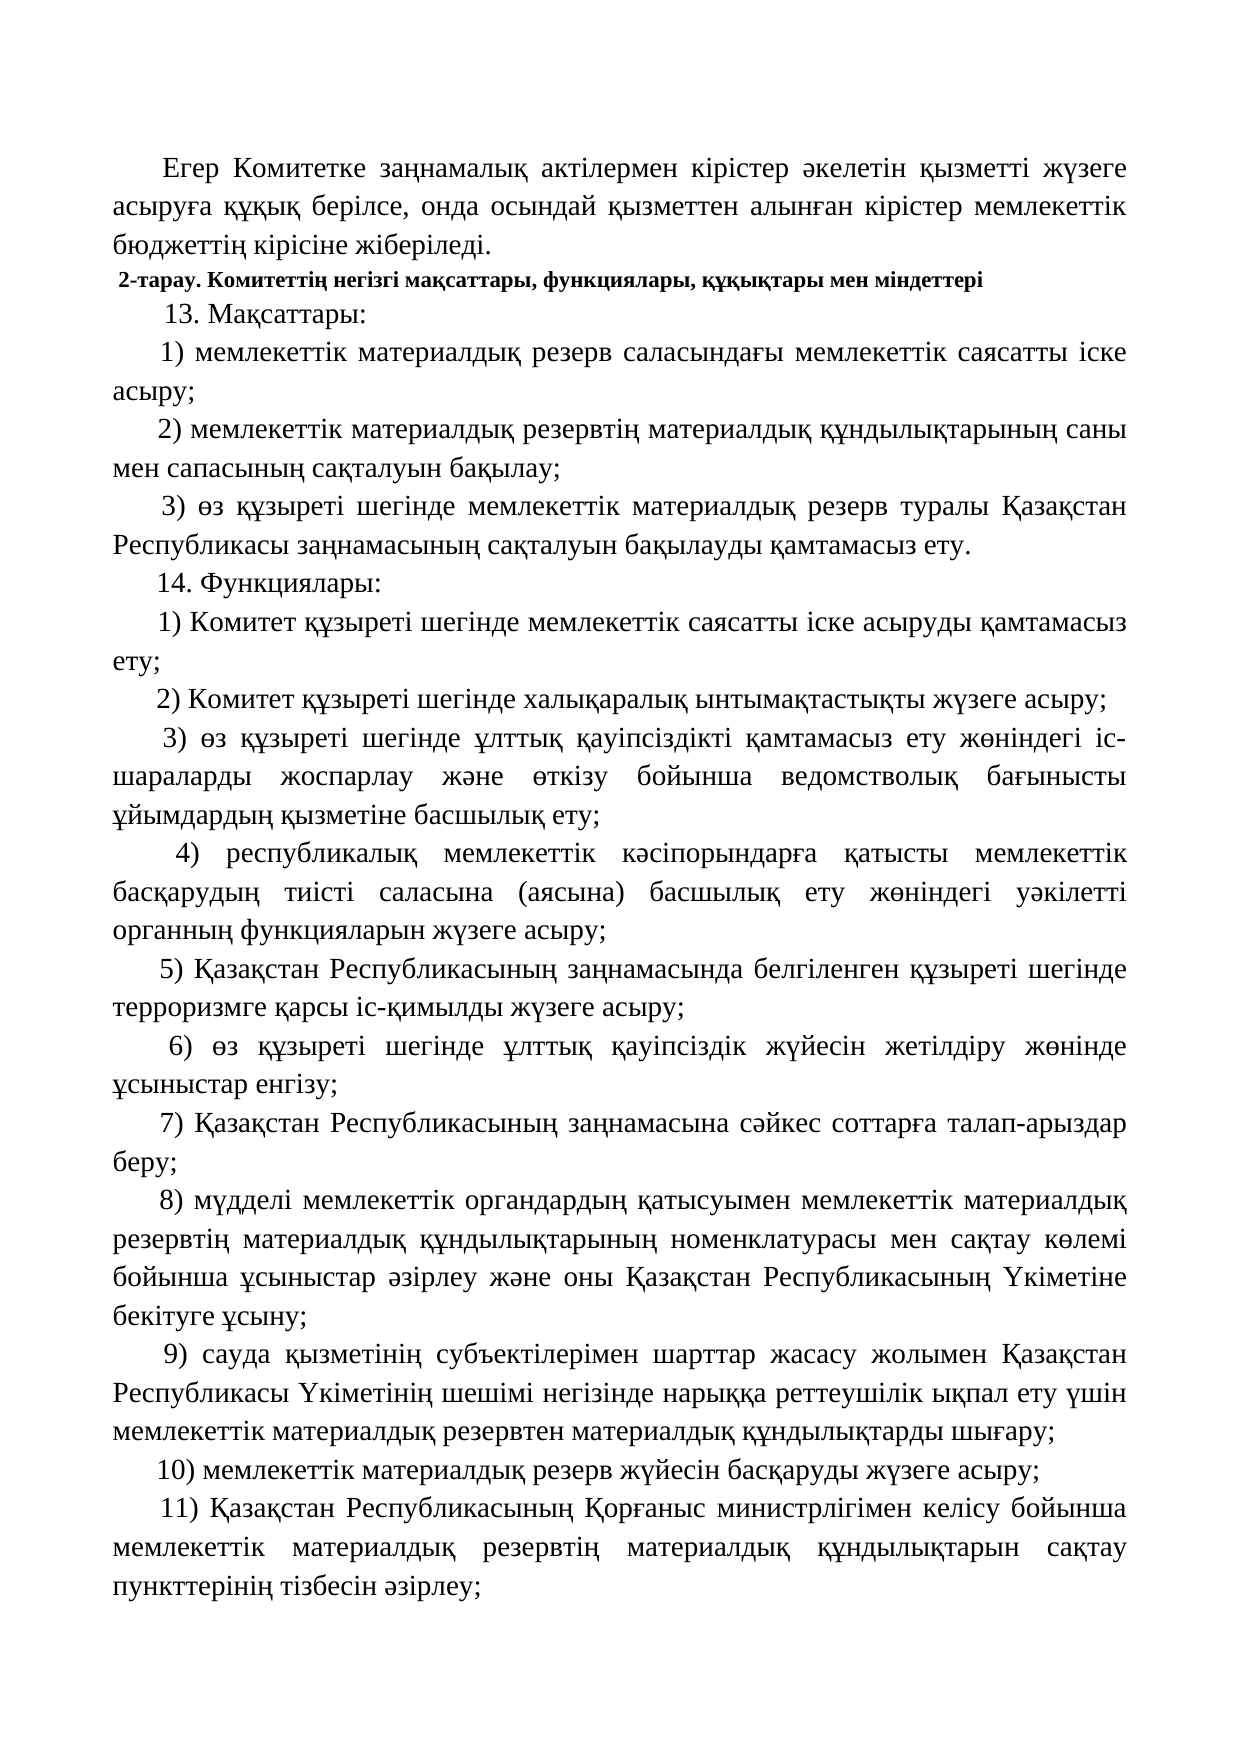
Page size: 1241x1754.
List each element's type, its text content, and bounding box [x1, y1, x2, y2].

text 3) өз құзыреті шегінде мемлекеттік материалдық резерв туралы Қазақстан Республикасы заңнамасының сақталуын бақылауды қамтамасыз ету. [112, 488, 1128, 561]
text 11) Қазақстан Республикасының Қорғаныс министрлiгімен келісу бойынша мемлекеттік материалдық резервтің материалдық құндылықтарын сақтау пункттерінің тізбесін әзірлеу; [112, 1491, 1128, 1601]
text 1) Комитет құзыреті шегінде мемлекеттік саясатты іске асыруды қамтамасыз ету; [112, 604, 1128, 676]
text 10) мемлекеттік материалдық резерв жүйесін басқаруды жүзеге асыру; [112, 1452, 1128, 1486]
text 7) Қазақстан Республикасының заңнамасына сәйкес соттарға талап-арыздар беру; [112, 1105, 1128, 1177]
text 3) өз құзыреті шегінде ұлттық қауiпсiздiктi қамтамасыз ету жөнiндегi іс-шараларды жоспарлау және өткiзу бойынша ведомстволық бағынысты ұйымдардың қызметiне басшылық ету; [112, 720, 1128, 830]
text 1) мемлекеттік материалдық резерв саласындағы мемлекеттік саясатты іске асыру; [112, 334, 1128, 406]
text 5) Қазақстан Республикасының заңнамасында белгіленген құзыреті шегінде терроризмге қарсы іс-қимылды жүзеге асыру; [112, 951, 1128, 1023]
text 8) мүдделі мемлекеттік органдардың қатысуымен мемлекеттік материалдық резервтің материалдық құндылықтарының номенклатурасы мен сақтау көлемі бойынша ұсыныстар әзірлеу және оны Қазақстан Республикасының Үкіметіне бекітуге ұсыну; [112, 1182, 1128, 1331]
text 14. Функциялары: [112, 566, 1128, 599]
text 2-тарау. Комитеттің негізгі мақсаттары, функциялары, құқықтары мен міндеттері [112, 266, 1128, 292]
text 13. Мақсаттары: [112, 296, 1128, 329]
text 4) республикалық мемлекеттік кәсіпорындарға қатысты мемлекеттік басқарудың тиісті саласына (аясына) басшылық ету жөніндегі уәкілетті органның функцияларын жүзеге асыру; [112, 835, 1128, 946]
text Егер Комитетке заңнамалық актілермен кірістер әкелетін қызметті жүзеге асыруға құқық берілсе, онда осындай қызметтен алынған кірістер мемлекеттік бюджеттің кірісіне жіберіледі. [112, 150, 1128, 261]
text 6) өз құзыреті шегінде ұлттық қауіпсіздік жүйесін жетілдіру жөнінде ұсыныстар енгізу; [112, 1028, 1128, 1100]
text 2) Комитет құзыреті шегінде халықаралық ынтымақтастықты жүзеге асыру; [112, 681, 1128, 715]
text 2) мемлекеттік материалдық резервтің материалдық құндылықтарының саны мен сапасының сақталуын бақылау; [112, 411, 1128, 483]
text 9) сауда қызметінің субъектілерімен шарттар жасасу жолымен Қазақстан Республикасы Үкіметінің шешімі негізінде нарыққа реттеушілік ықпал ету үшін мемлекеттік материалдық резервтен материалдық құндылықтарды шығару; [112, 1336, 1128, 1447]
